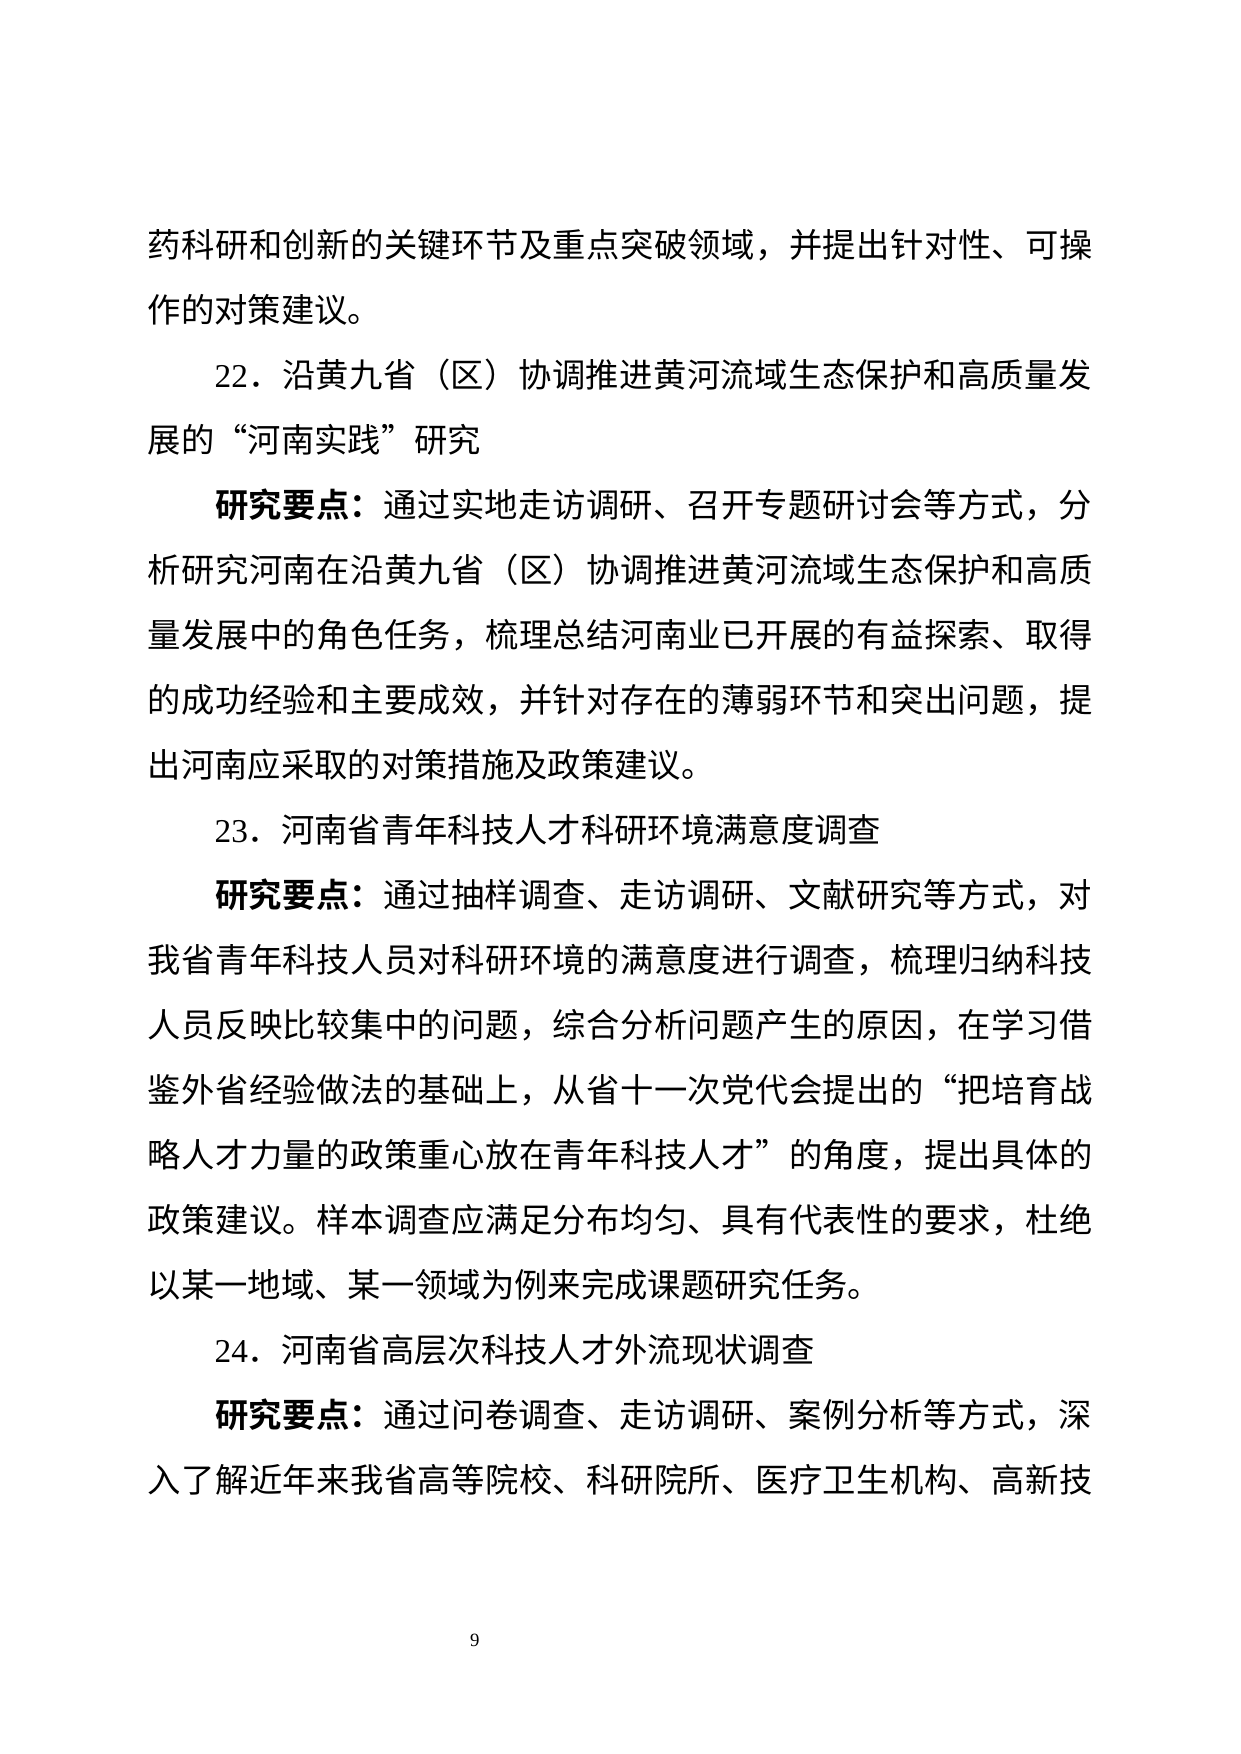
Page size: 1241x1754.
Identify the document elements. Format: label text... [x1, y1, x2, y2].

text 24．河南省高层次科技人才外流现状调查 [148, 1316, 1092, 1381]
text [148, 211, 1092, 341]
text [148, 1381, 1092, 1511]
text 23．河南省青年科技人才科研环境满意度调查 [148, 796, 1092, 861]
text 22．沿黄九省（区）协调推进黄河流域生态保护和高质量发展的“河南实践”研究 [148, 341, 1092, 471]
text 研究要点：通过抽样调查、走访调研、文献研究等方式，对我省青年科技人员对科研环境的满意度进行调查，梳理归纳科技人员反映比较集中的问题，综合分析问题产生的原因，在学习借鉴外省经验做法的基础上，从省十一次党代会提出的“把培育战略人才力量的政策重心放在青年科技人才”的角度，提出具体的政策建议。样本调查应满足分布均匀、具有代表性的要求，杜绝以某一地域、某一领域为例来完成课题研究任务。 [148, 861, 1092, 1316]
text 研究要点：通过实地走访调研、召开专题研讨会等方式，分析研究河南在沿黄九省（区）协调推进黄河流域生态保护和高质量发展中的角色任务，梳理总结河南业已开展的有益探索、取得的成功经验和主要成效，并针对存在的薄弱环节和突出问题，提出河南应采取的对策措施及政策建议。 [148, 471, 1092, 796]
